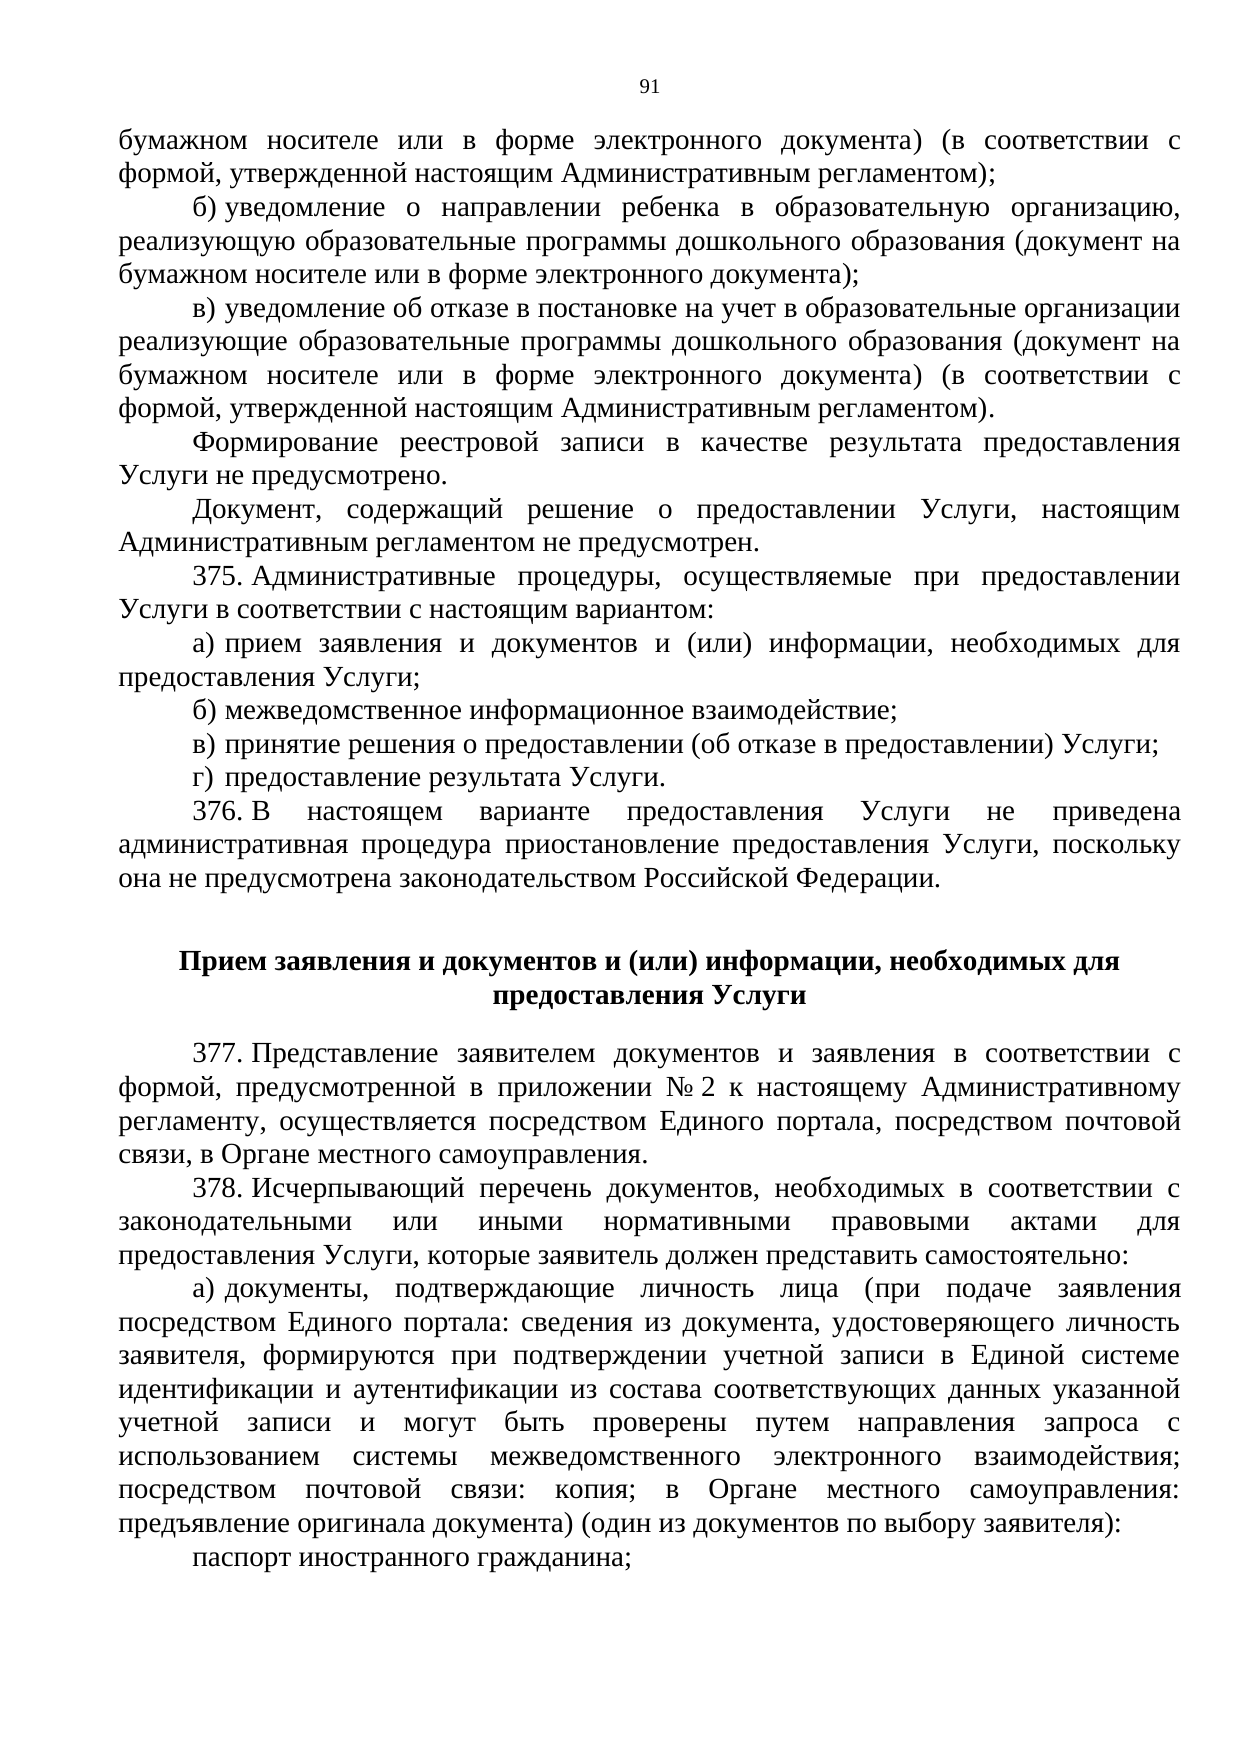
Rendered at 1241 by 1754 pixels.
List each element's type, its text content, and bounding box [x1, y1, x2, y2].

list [118, 122, 1181, 189]
list документы, подтверждающие личность лица (при подаче заявления посредством Единого портала: сведения из документа, удостоверяющего личность заявителя, формируются при подтверждении учетной записи в Единой системе идентификации и аутентификации из состава соответствующих данных указанной учетной записи и могут быть проверены путем направления запроса с использованием системы межведомственного электронного взаимодействия; посредством почтовой связи: копия; в Органе местного самоуправления: предъявление оригинала документа) (один из документов по выбору заявителя): [118, 1270, 1181, 1539]
list межведомственное информационное взаимодействие; [118, 692, 1181, 726]
text Формирование реестровой записи в качестве результата предоставления Услуги не предусмотрено. [118, 424, 1181, 491]
text паспорт иностранного гражданина; [118, 1539, 1181, 1572]
text Прием заявления и документов и (или) информации, необходимых для предоставления Услуги [118, 943, 1181, 1011]
list Административные процедуры, осуществляемые при предоставлении Услуги в соответствии с настоящим вариантом: [118, 558, 1181, 625]
list прием заявления и документов и (или) информации, необходимых для предоставления Услуги; [118, 625, 1181, 692]
list уведомление о направлении ребенка в образовательную организацию, реализующую образовательные программы дошкольного образования (документ на бумажном носителе или в форме электронного документа); [118, 189, 1181, 290]
list Исчерпывающий перечень документов, необходимых в соответствии с законодательными или иными нормативными правовыми актами для предоставления Услуги, которые заявитель должен представить самостоятельно: [118, 1170, 1181, 1270]
list уведомление об отказе в постановке на учет в образовательные организации реализующие образовательные программы дошкольного образования (документ на бумажном носителе или в форме электронного документа) (в соответствии с формой, утвержденной настоящим Административным регламентом). [118, 290, 1181, 424]
list В настоящем варианте предоставления Услуги не приведена административная процедура приостановление предоставления Услуги, поскольку она не предусмотрена законодательством Российской Федерации. [118, 793, 1181, 893]
list предоставление результата Услуги. [118, 759, 1181, 793]
text Документ, содержащий решение о предоставлении Услуги, настоящим Административным регламентом не предусмотрен. [118, 491, 1181, 558]
list принятие решения о предоставлении (об отказе в предоставлении) Услуги; [118, 726, 1181, 759]
list Представление заявителем документов и заявления в соответствии с формой, предусмотренной в приложении № 2 к настоящему Административному регламенту, осуществляется посредством Единого портала, посредством почтовой связи, в Органе местного самоуправления. [118, 1036, 1181, 1170]
